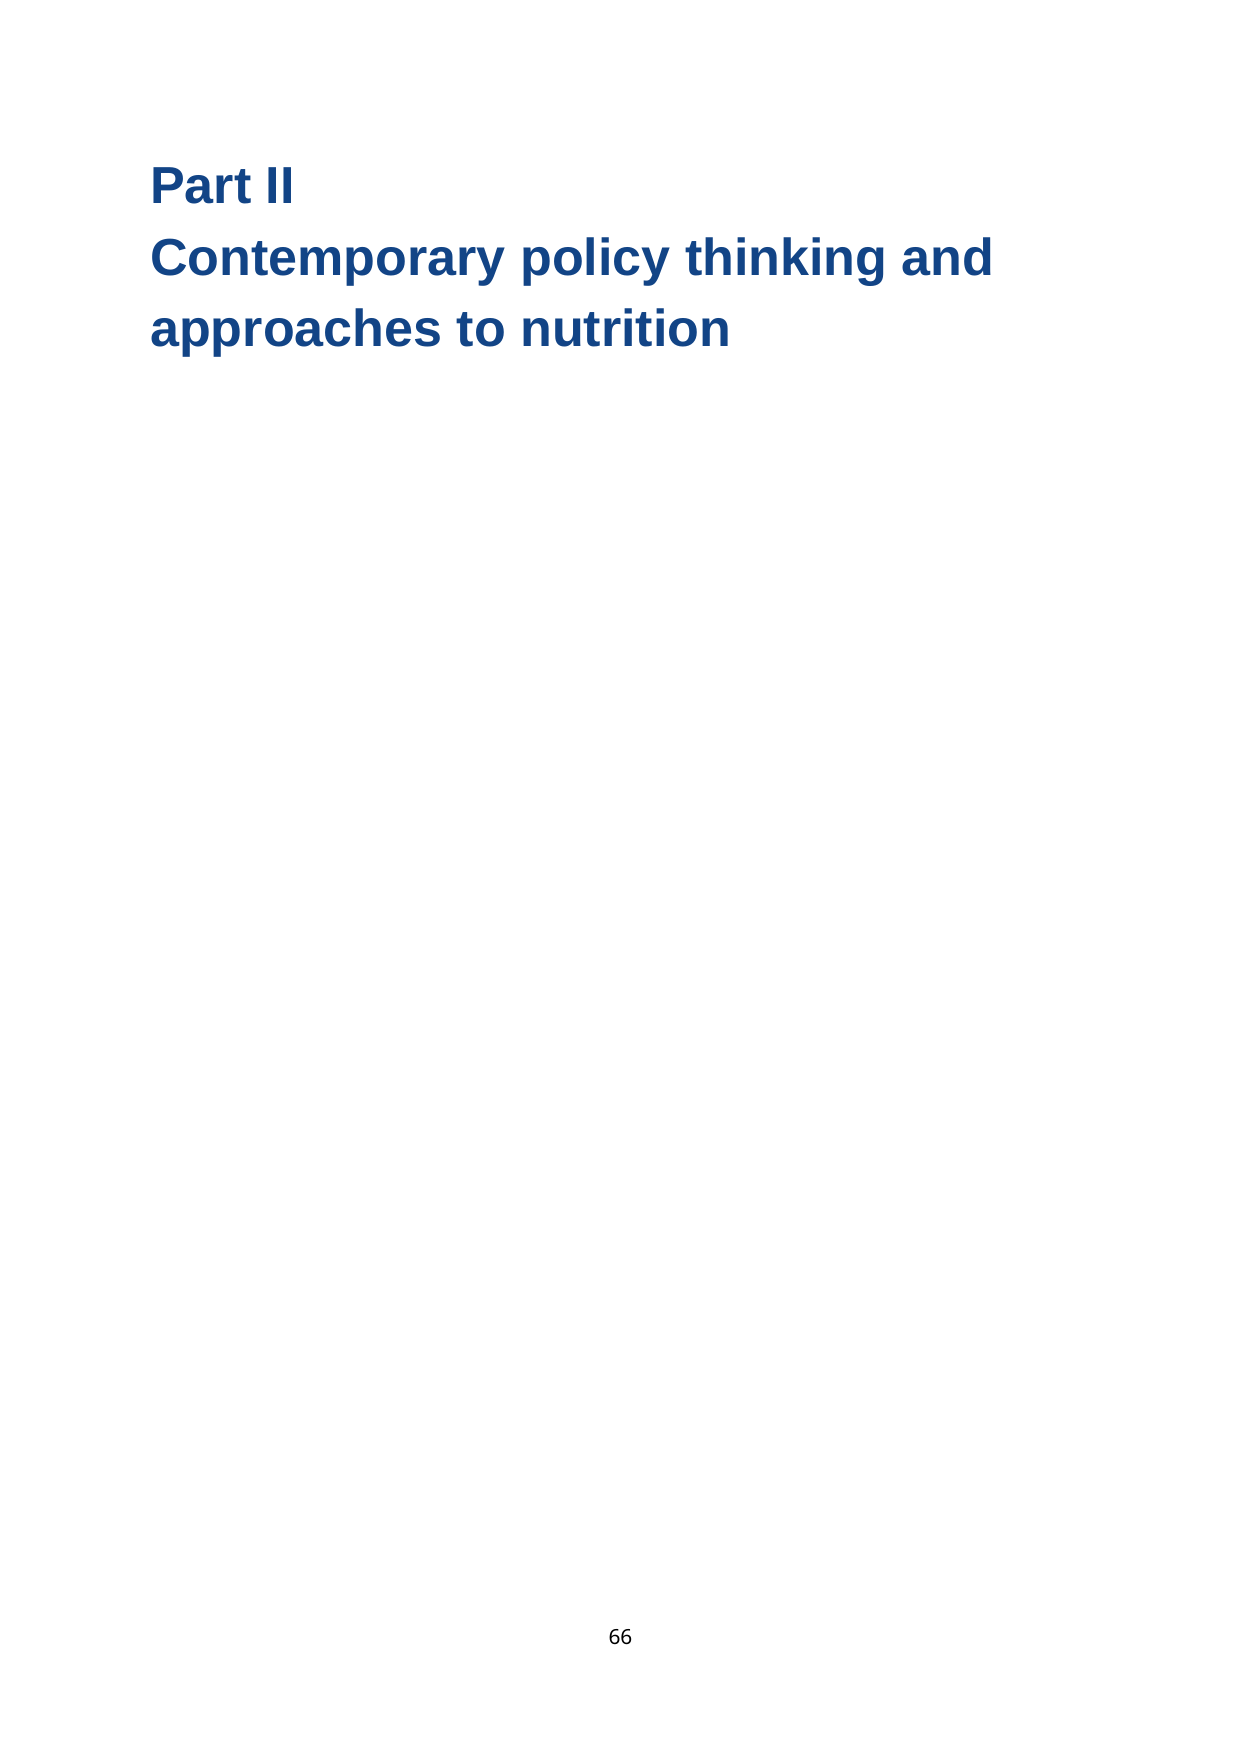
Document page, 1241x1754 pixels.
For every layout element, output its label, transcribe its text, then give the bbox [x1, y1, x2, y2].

title Part II Contemporary policy thinking and approaches to nutrition [150, 154, 1090, 358]
